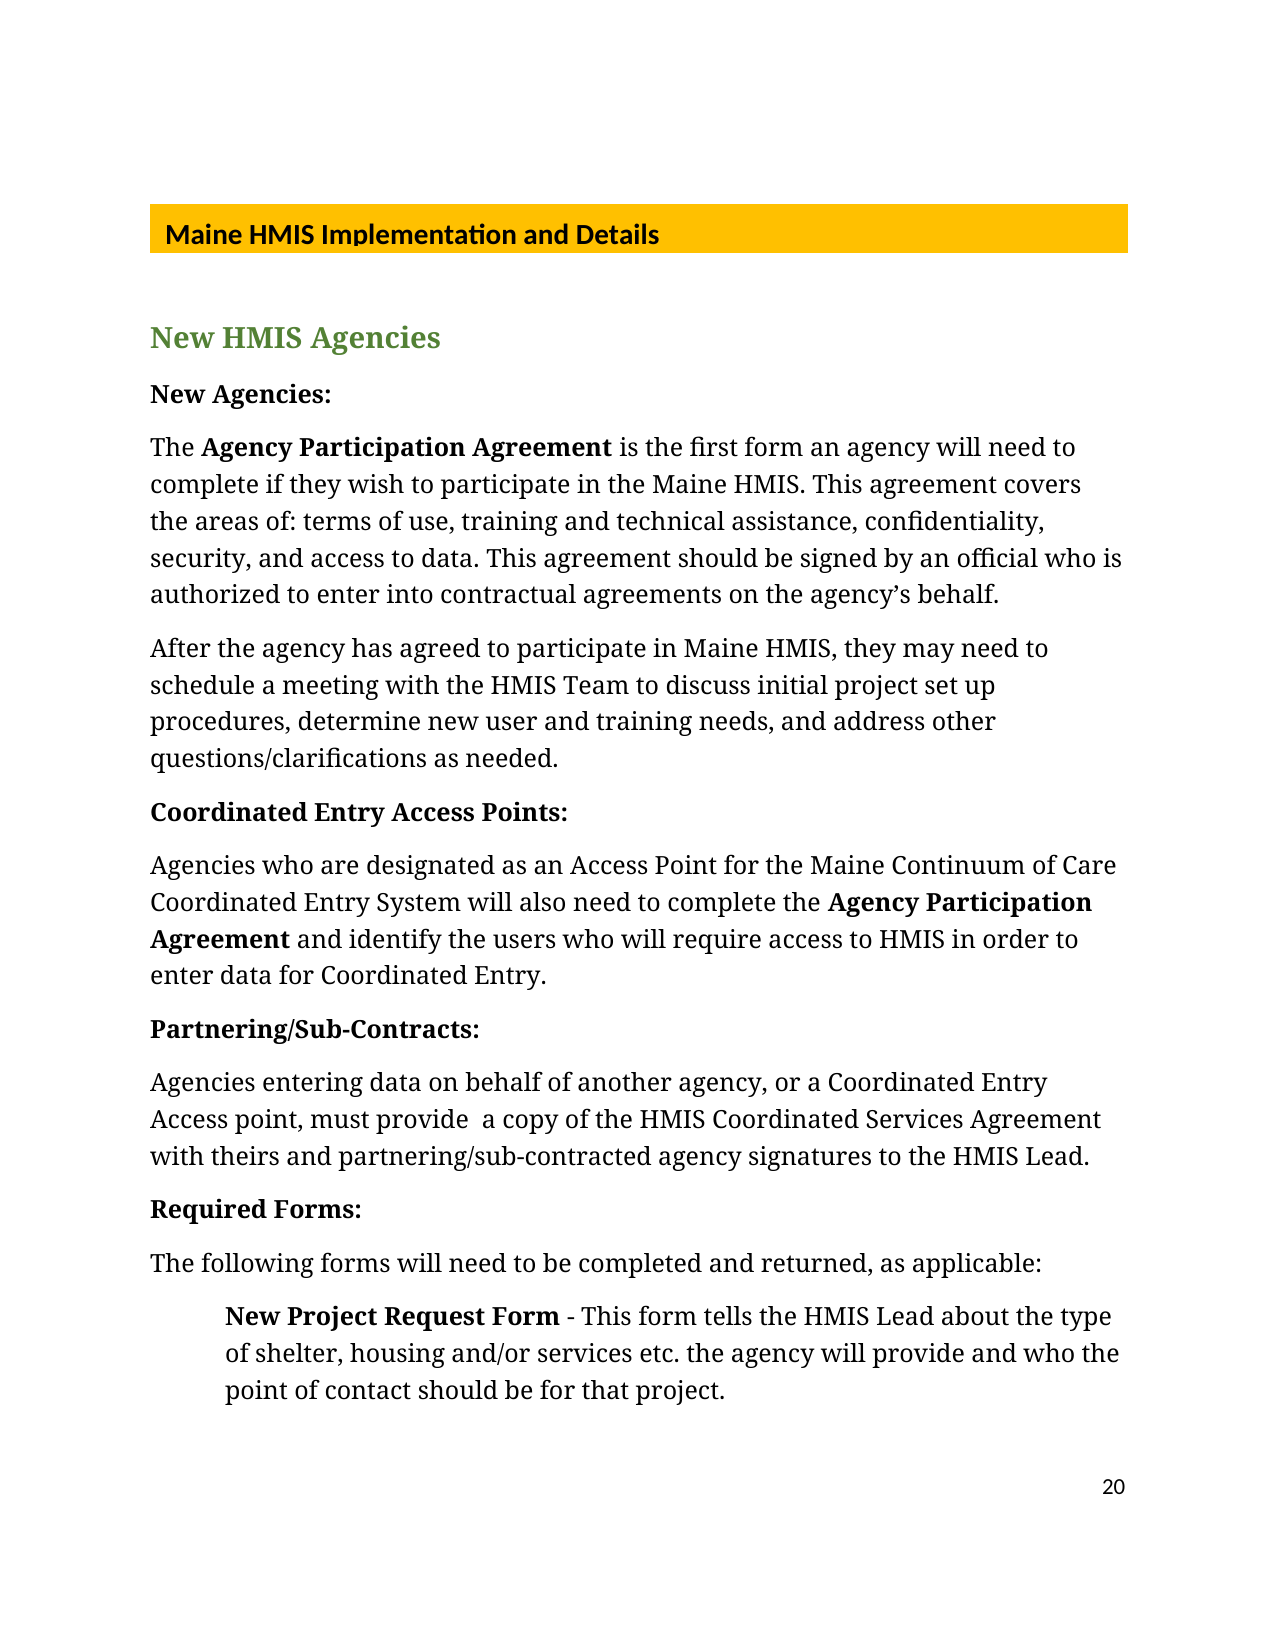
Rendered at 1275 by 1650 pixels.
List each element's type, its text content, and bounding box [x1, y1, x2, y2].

text New HMIS Agencies [150, 253, 1125, 357]
text Agencies who are designated as an Access Point for the Maine Continuum of Care Coordinated Entry System will also need to complete the Agency Participation Agreement and identify the users who will require access to HMIS in order to enter data for Coordinated Entry. [150, 848, 1125, 992]
text Agencies entering data on behalf of another agency, or a Coordinated Entry Access point, must provide a copy of the HMIS Coordinated Services Agreement with theirs and partnering/sub-contracted agency signatures to the HMIS Lead. [150, 1065, 1125, 1172]
text After the agency has agreed to participate in Maine HMIS, they may need to schedule a meeting with the HMIS Team to discuss initial project set up procedures, determine new user and training needs, and address other questions/clarifications as needed. [150, 631, 1125, 775]
text Coordinated Entry Access Points: [150, 794, 1125, 828]
text Partnering/Sub-Contracts: [150, 1011, 1125, 1046]
text Required Forms: [150, 1192, 1125, 1226]
text The following forms will need to be completed and returned, as applicable: [150, 1245, 1125, 1279]
text New Project Request Form - This form tells the HMIS Lead about the type of shelter, housing and/or services etc. the agency will provide and who the point of contact should be for that project. [225, 1299, 1125, 1406]
text The Agency Participation Agreement is the first form an agency will need to complete if they wish to participate in the Maine HMIS. This agreement covers the areas of: terms of use, training and technical assistance, confidentiality, security, and access to data. This agreement should be signed by an official who is authorized to enter into contractual agreements on the agency’s behalf. [150, 430, 1125, 611]
text New Agencies: [150, 377, 1125, 411]
